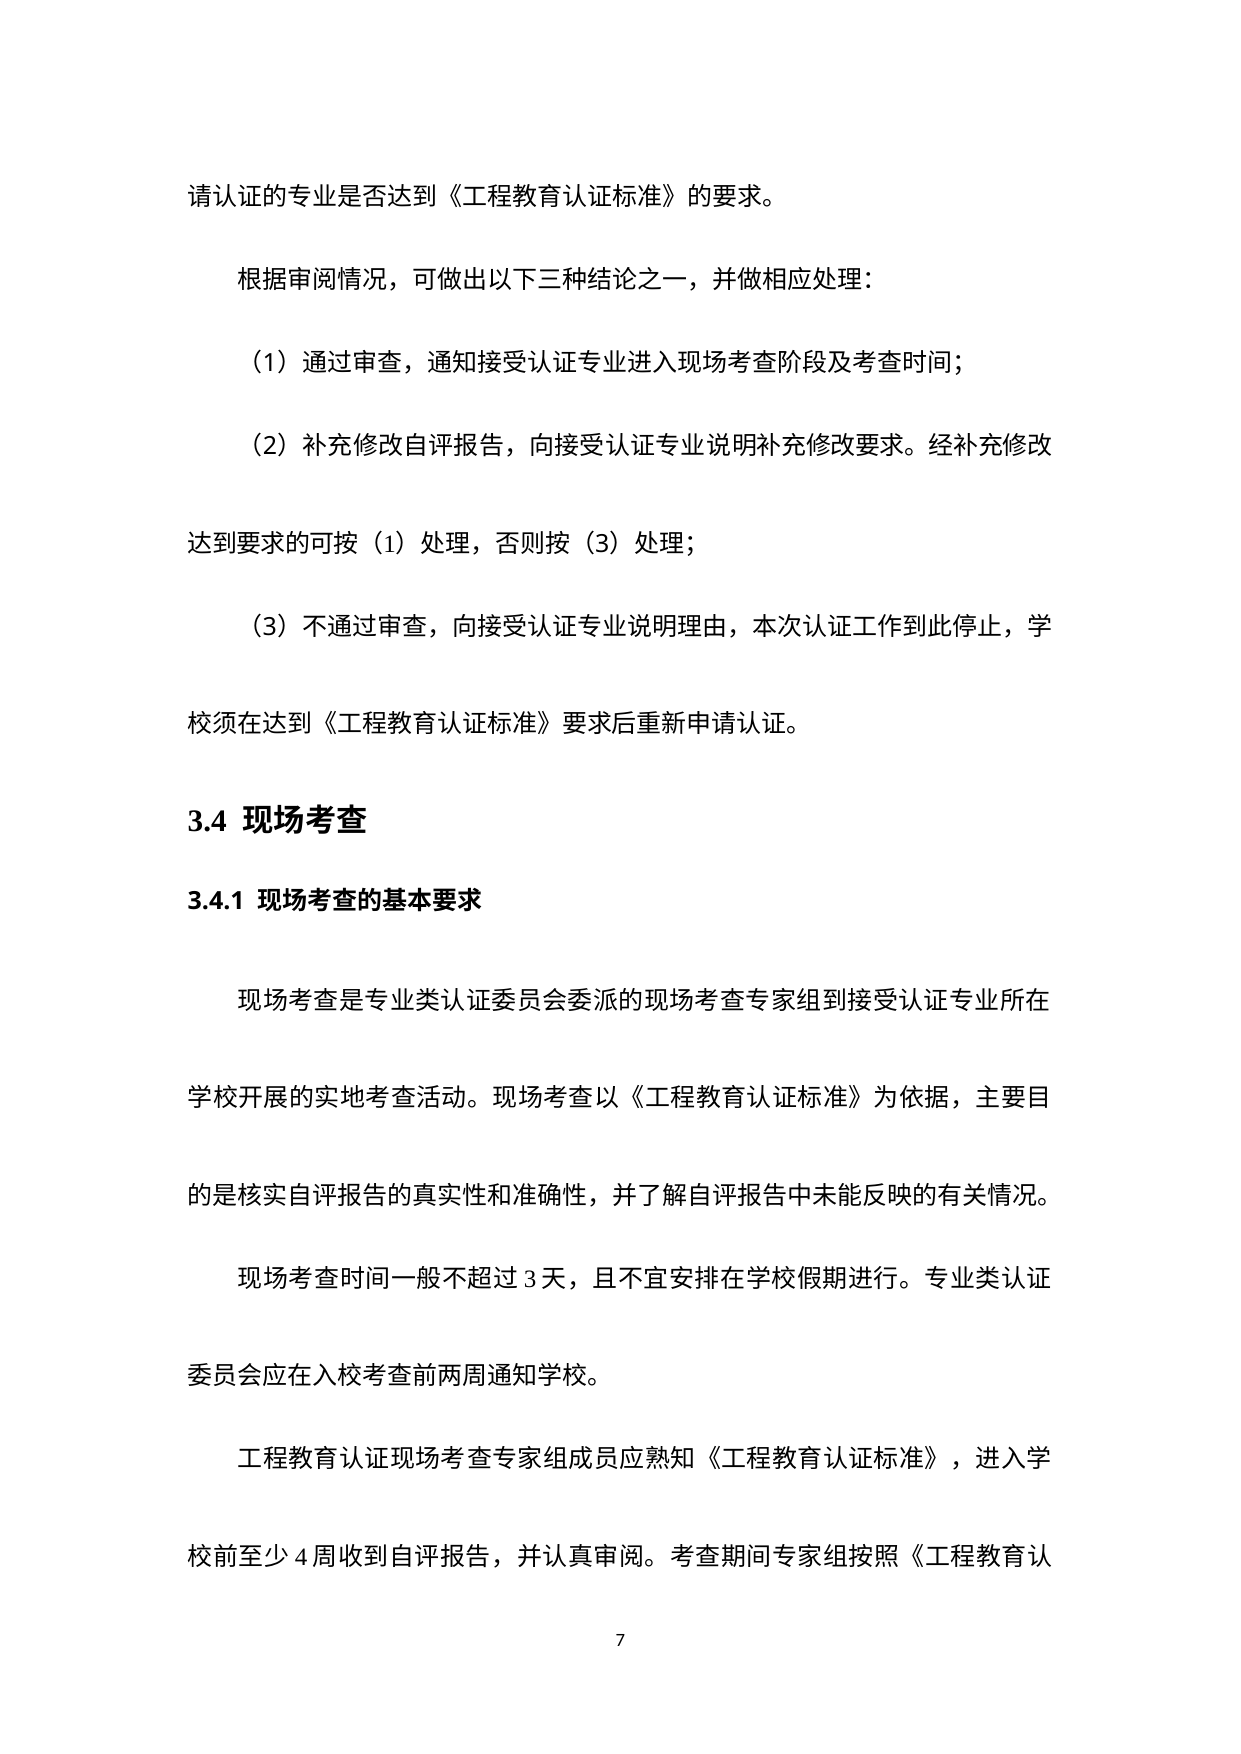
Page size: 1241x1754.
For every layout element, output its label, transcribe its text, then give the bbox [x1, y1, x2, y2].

text 3.4.1 现场考查的基本要求 [187, 866, 1053, 931]
subtitle 3.4 现场考查 [187, 785, 1053, 850]
text 现场考查是专业类认证委员会委派的现场考查专家组到接受认证专业所在学校开展的实地考查活动。现场考查以《工程教育认证标准》为依据，主要目的是核实自评报告的真实性和准确性，并了解自评报告中未能反映的有关情况。 [187, 966, 1053, 1226]
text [187, 162, 1053, 227]
text （1）通过审查，通知接受认证专业进入现场考查阶段及考查时间； [187, 328, 1053, 393]
text （3）不通过审查，向接受认证专业说明理由，本次认证工作到此停止，学校须在达到《工程教育认证标准》要求后重新申请认证。 [187, 592, 1053, 754]
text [187, 1424, 1053, 1587]
text （2）补充修改自评报告，向接受认证专业说明补充修改要求。经补充修改达到要求的可按（1）处理，否则按（3）处理； [187, 411, 1053, 574]
text 根据审阅情况，可做出以下三种结论之一，并做相应处理： [187, 245, 1053, 310]
text 现场考查时间一般不超过3天，且不宜安排在学校假期进行。专业类认证委员会应在入校考查前两周通知学校。 [187, 1244, 1053, 1406]
